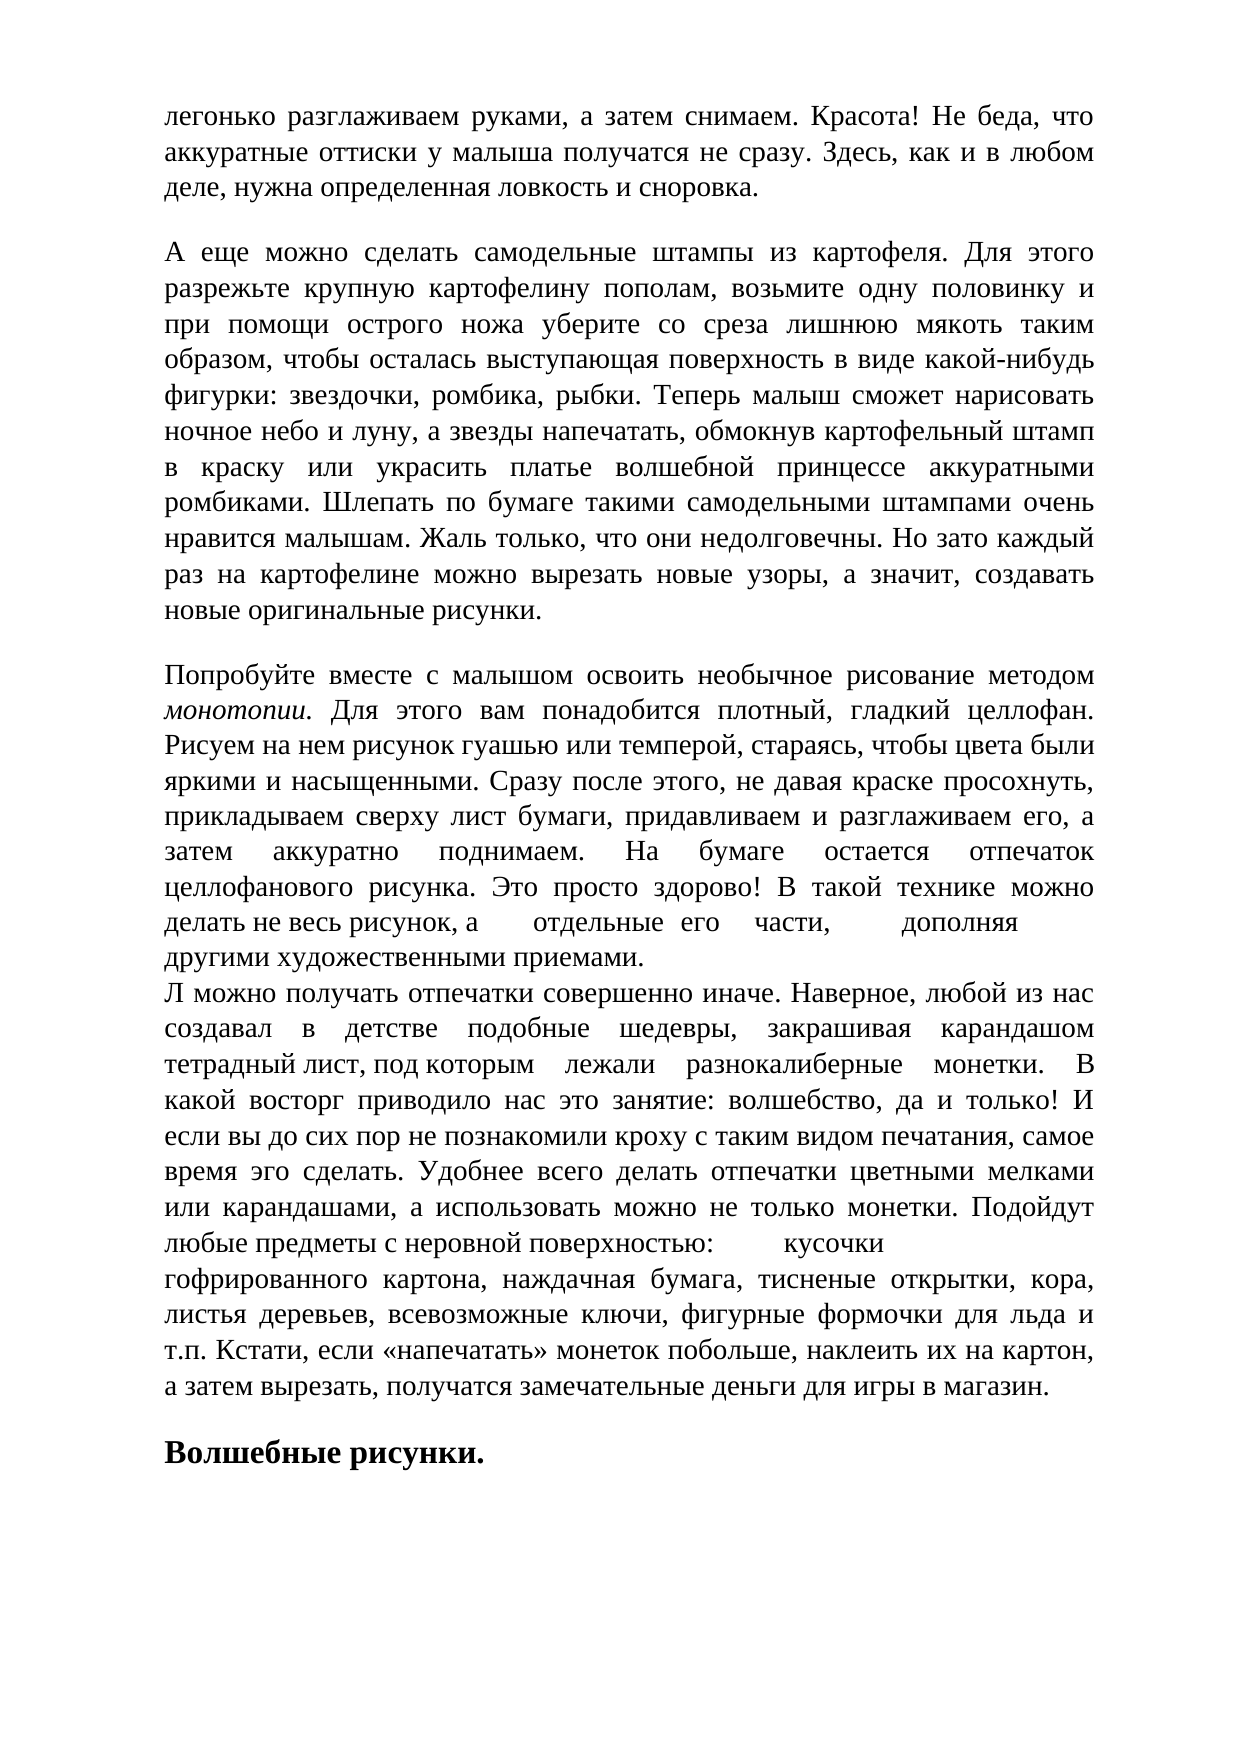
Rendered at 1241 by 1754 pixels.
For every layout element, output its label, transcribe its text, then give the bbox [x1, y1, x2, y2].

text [164, 97, 1095, 204]
text Л можно получать отпечатки совершенно иначе. Наверное, любой из нас создавал в детстве подобные шедевры, закрашивая карандашом тетрадный лист, под которым лежали разнокалиберные монетки. В какой восторг приводило нас это занятие: волшебство, да и только! И если вы до сих пор не познакомили кроху с таким видом печатания, самое время эго сделать. Удобнее всего делать отпечатки цветными мелками или карандашами, а использовать можно не только монетки. Подойдут любые предметы с неровной поверхностью: кусочки гофрированного картона, наждачная бумага, тисненые открытки, кора, листья деревьев, всевозможные ключи, фигурные формочки для льда и т.п. Кстати, если «напечатать» монеток побольше, наклеить их на картон, а затем вырезать, получатся замечательные деньги для игры в магазин. [164, 974, 1095, 1402]
text А еще можно сделать самодельные штампы из картофеля. Для этого разрежьте крупную картофелину пополам, возьмите одну половинку и при помощи острого ножа уберите со среза лишнюю мякоть таким образом, чтобы осталась выступающая поверхность в виде какой-нибудь фигурки: звездочки, ромбика, рыбки. Теперь малыш сможет нарисовать ночное небо и луну, а звезды напечатать, обмокнув картофельный штамп в краску или украсить платье волшебной принцессе аккуратными ромбиками. Шлепать по бумаге такими самодельными штампами очень нравится малышам. Жаль только, что они недолговечны. Но зато каждый раз на картофелине можно вырезать новые узоры, а значит, создавать новые оригинальные рисунки. [164, 233, 1095, 626]
text Попробуйте вместе с малышом освоить необычное рисование методом монотопии. Для этого вам понадобится плотный, гладкий целлофан. Рисуем на нем рисунок гуашью или темперой, стараясь, чтобы цвета были яркими и насыщенными. Сразу после этого, не давая краске просохнуть, прикладываем сверху лист бумаги, придавливаем и разглаживаем его, а затем аккуратно поднимаем. На бумаге остается отпечаток целлофанового рисунка. Это просто здорово! В такой технике можно делать не весь рисунок, а отдельные его части, дополняя другими художественными приемами. [164, 656, 1095, 974]
text Волшебные рисунки. [164, 1438, 1095, 1470]
